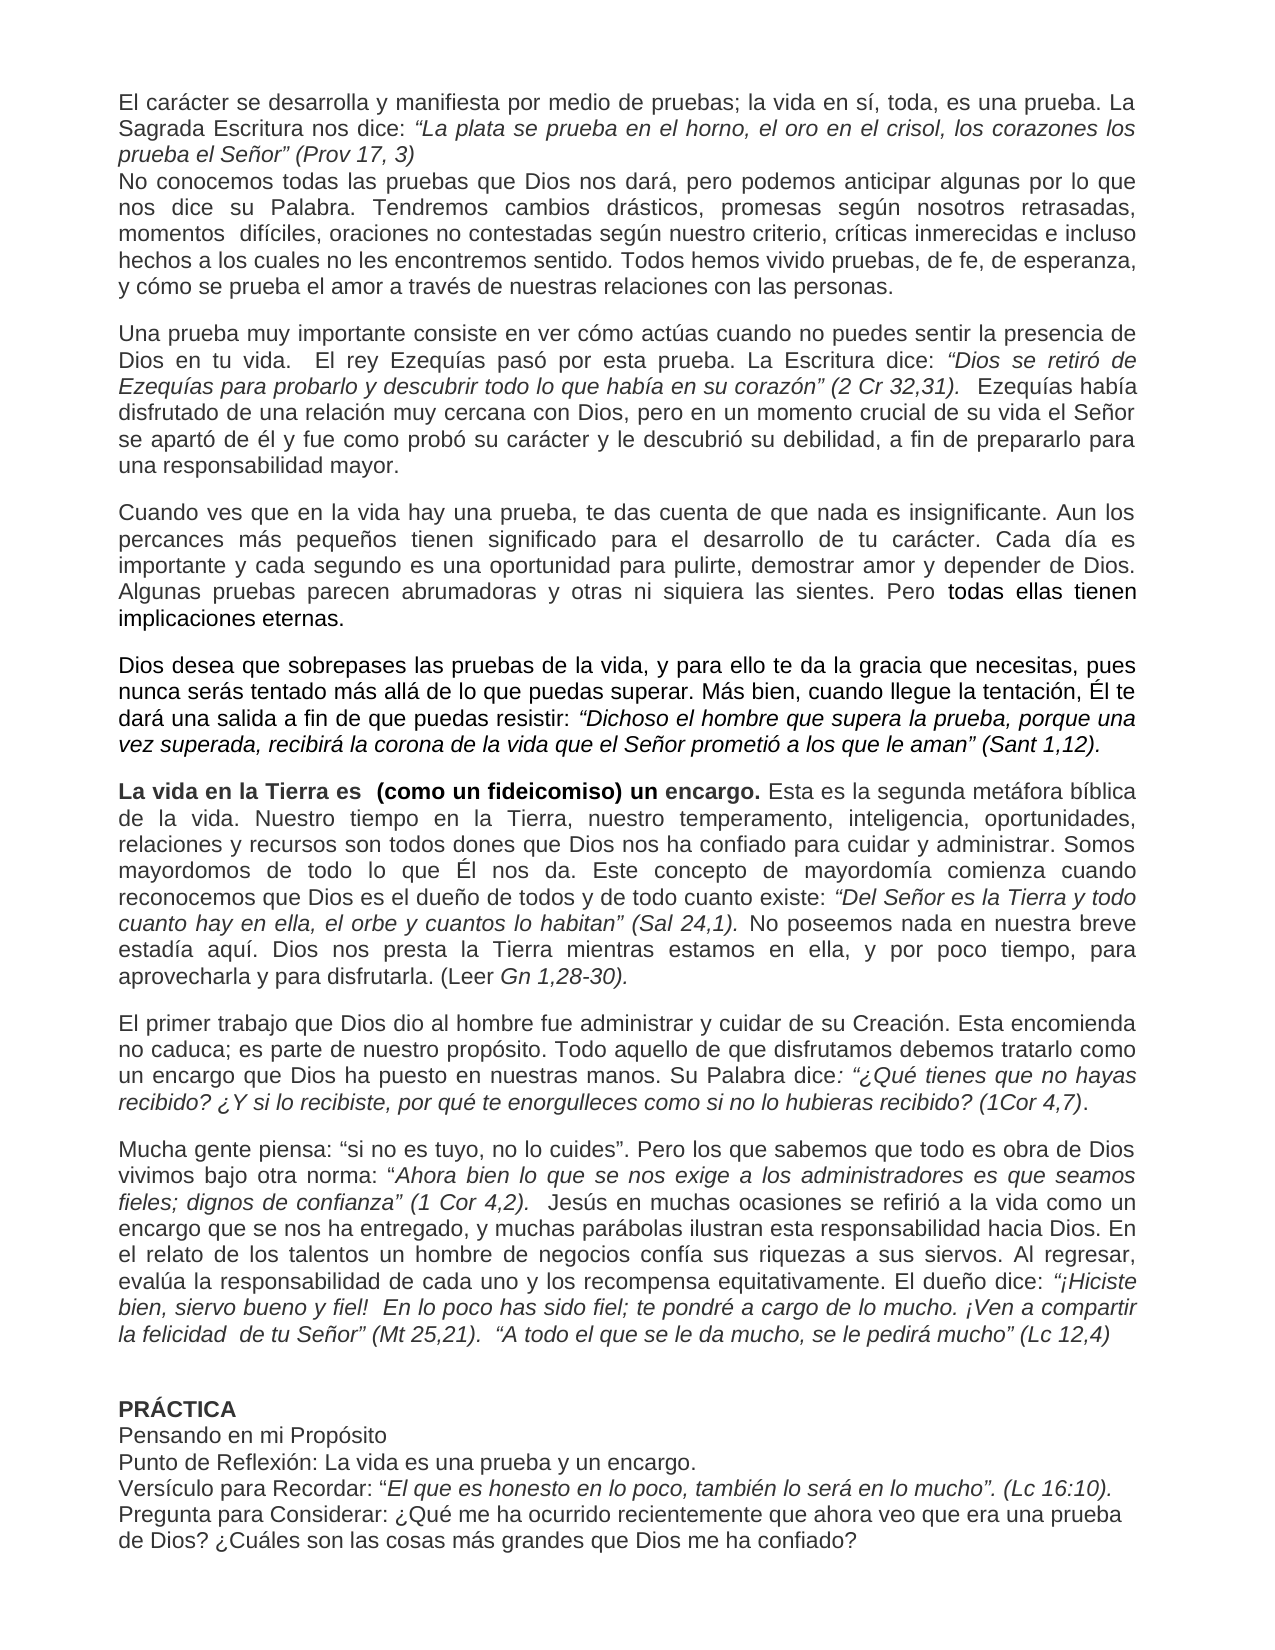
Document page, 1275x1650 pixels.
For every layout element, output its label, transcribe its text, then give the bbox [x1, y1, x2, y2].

text El primer trabajo que Dios dio al hombre fue administrar y cuidar de su Creación. Esta encomienda no caduca; es parte de nuestro propósito. Todo aquello de que disfrutamos debemos tratarlo como un encargo que Dios ha puesto en nuestras manos. Su Palabra dice: “¿Qué tienes que no hayas recibido? ¿Y si lo recibiste, por qué te enorgulleces como si no lo hubieras recibido? (1Cor 4,7). [118, 1010, 1137, 1115]
text El carácter se desarrolla y manifiesta por medio de pruebas; la vida en sí, toda, es una prueba. La Sagrada Escritura nos dice: “La plata se prueba en el horno, el oro en el crisol, los corazones los prueba el Señor” (Prov 17, 3) [118, 89, 1137, 168]
text Una prueba muy importante consiste en ver cómo actúas cuando no puedes sentir la presencia de Dios en tu vida. El rey Ezequías pasó por esta prueba. La Escritura dice: “Dios se retiró de Ezequías para probarlo y descubrir todo lo que había en su corazón” (2 Cr 32,31). Ezequías había disfrutado de una relación muy cercana con Dios, pero en un momento crucial de su vida el Señor se apartó de él y fue como probó su carácter y le descubrió su debilidad, a fin de prepararlo para una responsabilidad mayor. [118, 320, 1137, 478]
text La vida en la Tierra es (como un fideicomiso) un encargo. Esta es la segunda metáfora bíblica de la vida. Nuestro tiempo en la Tierra, nuestro temperamento, inteligencia, oportunidades, relaciones y recursos son todos dones que Dios nos ha confiado para cuidar y administrar. Somos mayordomos de todo lo que Él nos da. Este concepto de mayordomía comienza cuando reconocemos que Dios es el dueño de todos y de todo cuanto existe: “Del Señor es la Tierra y todo cuanto hay en ella, el orbe y cuantos lo habitan” (Sal 24,1). No poseemos nada en nuestra breve estadía aquí. Dios nos presta la Tierra mientras estamos en ella, y por poco tiempo, para aprovecharla y para disfrutarla. (Leer Gn 1,28-30). [118, 778, 1137, 989]
text PRÁCTICA Pensando en mi Propósito Punto de Reflexión: La vida es una prueba y un encargo. Versículo para Recordar: “El que es honesto en lo poco, también lo será en lo mucho”. (Lc 16:10). Pregunta para Considerar: ¿Qué me ha ocurrido recientemente que ahora veo que era una prueba de Dios? ¿Cuáles son las cosas más grandes que Dios me ha confiado? [118, 1368, 1137, 1554]
text No conocemos todas las pruebas que Dios nos dará, pero podemos anticipar algunas por lo que nos dice su Palabra. Tendremos cambios drásticos, promesas según nosotros retrasadas, momentos difíciles, oraciones no contestadas según nuestro criterio, críticas inmerecidas e incluso hechos a los cuales no les encontremos sentido. Todos hemos vivido pruebas, de fe, de esperanza, y cómo se prueba el amor a través de nuestras relaciones con las personas. [118, 168, 1137, 299]
text Dios desea que sobrepases las pruebas de la vida, y para ello te da la gracia que necesitas, pues nunca serás tentado más allá de lo que puedas superar. Más bien, cuando llegue la tentación, Él te dará una salida a fin de que puedas resistir: “Dichoso el hombre que supera la prueba, porque una vez superada, recibirá la corona de la vida que el Señor prometió a los que le aman” (Sant 1,12). [118, 652, 1137, 757]
text Cuando ves que en la vida hay una prueba, te das cuenta de que nada es insignificante. Aun los percances más pequeños tienen significado para el desarrollo de tu carácter. Cada día es importante y cada segundo es una oportunidad para pulirte, demostrar amor y depender de Dios. Algunas pruebas parecen abrumadoras y otras ni siquiera las sientes. Pero todas ellas tienen implicaciones eternas. [118, 499, 1137, 631]
text Mucha gente piensa: “si no es tuyo, no lo cuides”. Pero los que sabemos que todo es obra de Dios vivimos bajo otra norma: “Ahora bien lo que se nos exige a los administradores es que seamos fieles; dignos de confianza” (1 Cor 4,2). Jesús en muchas ocasiones se refirió a la vida como un encargo que se nos ha entregado, y muchas parábolas ilustran esta responsabilidad hacia Dios. En el relato de los talentos un hombre de negocios confía sus riquezas a sus siervos. Al regresar, evalúa la responsabilidad de cada uno y los recompensa equitativamente. El dueño dice: “¡Hiciste bien, siervo bueno y fiel! En lo poco has sido fiel; te pondré a cargo de lo mucho. ¡Ven a compartir la felicidad de tu Señor” (Mt 25,21). “A todo el que se le da mucho, se le pedirá mucho” (Lc 12,4) [118, 1136, 1137, 1347]
